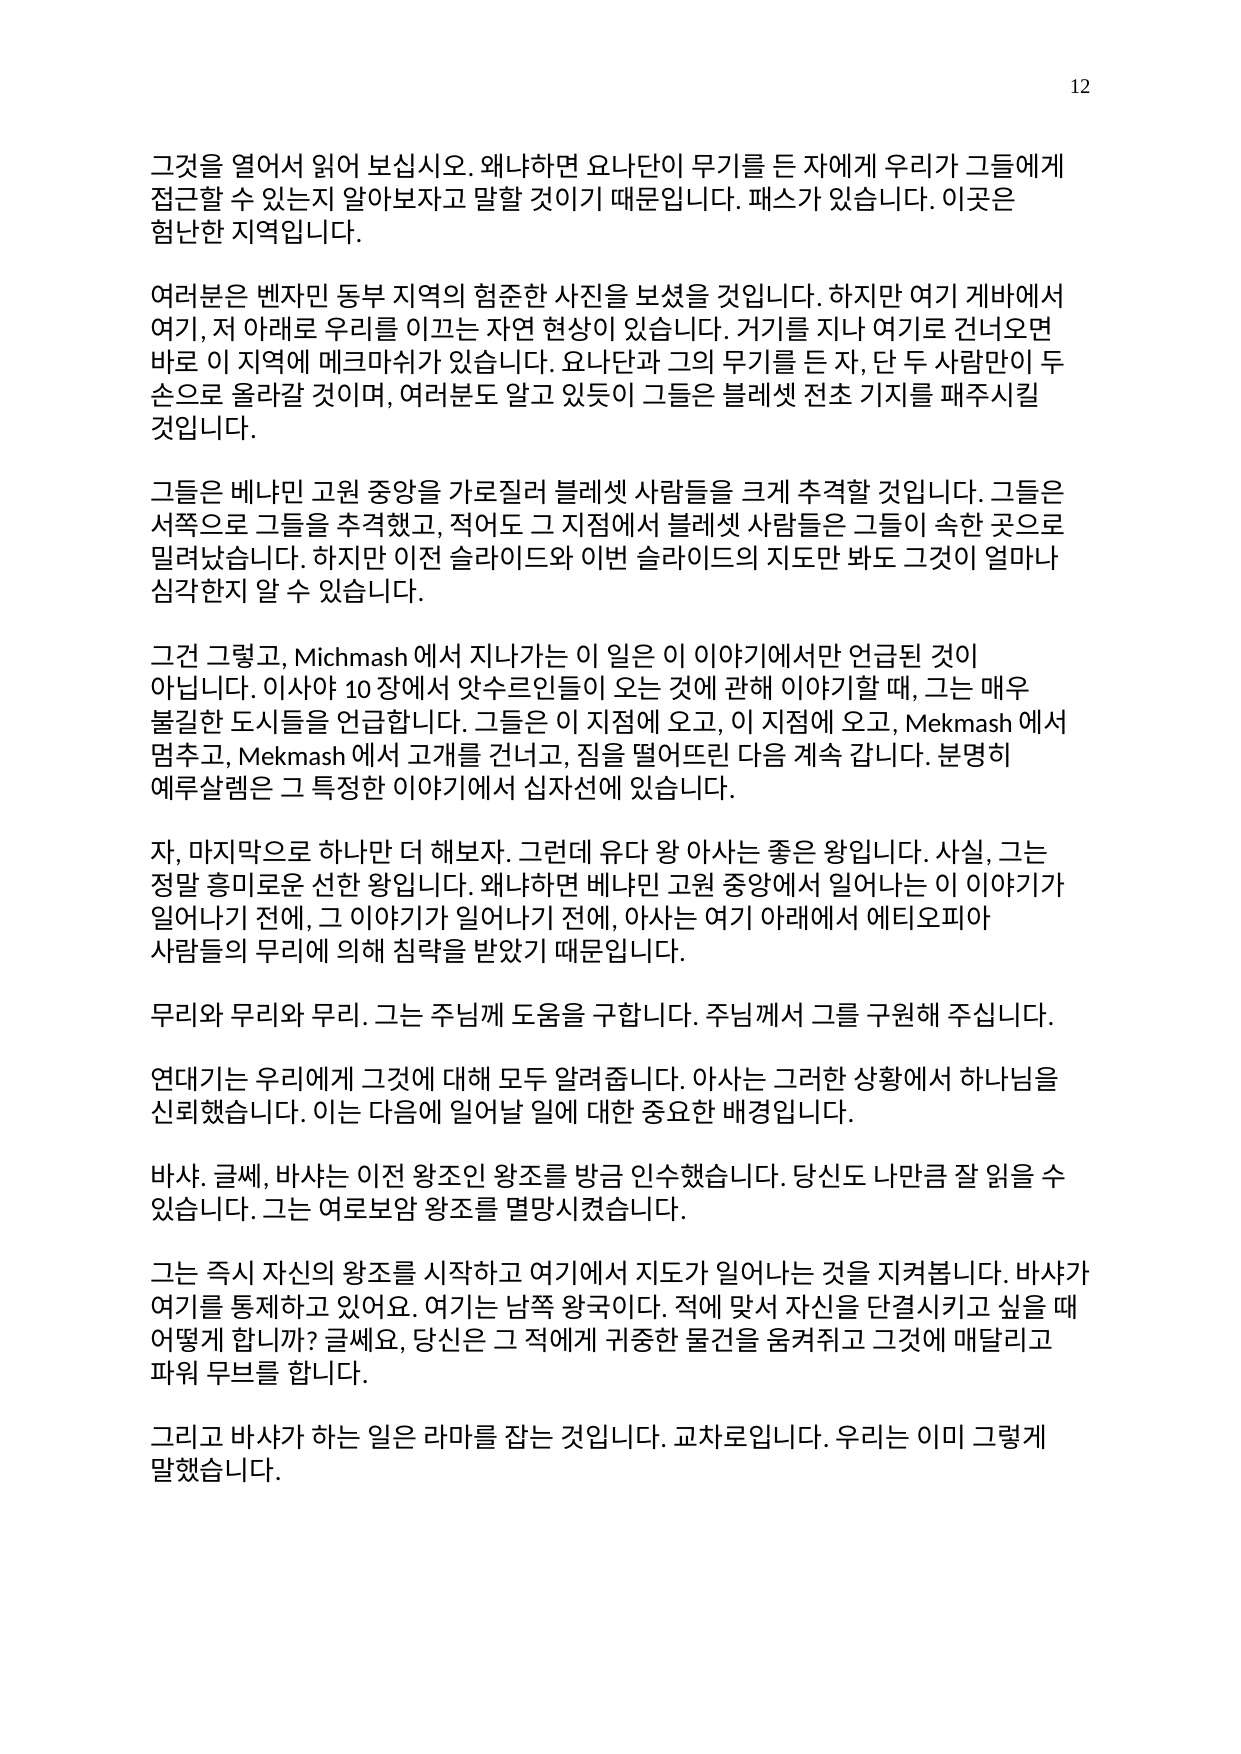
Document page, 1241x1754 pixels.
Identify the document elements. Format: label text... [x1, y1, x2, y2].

text 그것을 열어서 읽어 보십시오. 왜냐하면 요나단이 무기를 든 자에게 우리가 그들에게 접근할 수 있는지 알아보자고 말할 것이기 때문입니다. 패스가 있습니다. 이곳은 험난한 지역입니다. [150, 150, 1090, 249]
text 무리와 무리와 무리. 그는 주님께 도움을 구합니다. 주님께서 그를 구원해 주십니다. [150, 999, 1090, 1032]
text 바샤. 글쎄, 바샤는 이전 왕조인 왕조를 방금 인수했습니다. 당신도 나만큼 잘 읽을 수 있습니다. 그는 여로보암 왕조를 멸망시켰습니다. [150, 1161, 1090, 1227]
text 자, 마지막으로 하나만 더 해보자. 그런데 유다 왕 아사는 좋은 왕입니다. 사실, 그는 정말 흥미로운 선한 왕입니다. 왜냐하면 베냐민 고원 중앙에서 일어나는 이 이야기가 일어나기 전에, 그 이야기가 일어나기 전에, 아사는 여기 아래에서 에티오피아 사람들의 무리에 의해 침략을 받았기 때문입니다. [150, 836, 1090, 968]
text 여러분은 벤자민 동부 지역의 험준한 사진을 보셨을 것입니다. 하지만 여기 게바에서 여기, 저 아래로 우리를 이끄는 자연 현상이 있습니다. 거기를 지나 여기로 건너오면 바로 이 지역에 메크마쉬가 있습니다. 요나단과 그의 무기를 든 자, 단 두 사람만이 두 손으로 올라갈 것이며, 여러분도 알고 있듯이 그들은 블레셋 전초 기지를 패주시킬 것입니다. [150, 280, 1090, 445]
text 그들은 베냐민 고원 중앙을 가로질러 블레셋 사람들을 크게 추격할 것입니다. 그들은 서쪽으로 그들을 추격했고, 적어도 그 지점에서 블레셋 사람들은 그들이 속한 곳으로 밀려났습니다. 하지만 이전 슬라이드와 이번 슬라이드의 지도만 봐도 그것이 얼마나 심각한지 알 수 있습니다. [150, 476, 1090, 608]
text 그는 즉시 자신의 왕조를 시작하고 여기에서 지도가 일어나는 것을 지켜봅니다. 바샤가 여기를 통제하고 있어요. 여기는 남쪽 왕국이다. 적에 맞서 자신을 단결시키고 싶을 때 어떻게 합니까? 글쎄요, 당신은 그 적에게 귀중한 물건을 움켜쥐고 그것에 매달리고 파워 무브를 합니다. [150, 1258, 1090, 1390]
text 그건 그렇고, Michmash에서 지나가는 이 일은 이 이야기에서만 언급된 것이 아닙니다. 이사야 10장에서 앗수르인들이 오는 것에 관해 이야기할 때, 그는 매우 불길한 도시들을 언급합니다. 그들은 이 지점에 오고, 이 지점에 오고, Mekmash에서 멈추고, Mekmash에서 고개를 건너고, 짐을 떨어뜨린 다음 계속 갑니다. 분명히 예루살렘은 그 특정한 이야기에서 십자선에 있습니다. [150, 640, 1090, 805]
text 그리고 바샤가 하는 일은 라마를 잡는 것입니다. 교차로입니다. 우리는 이미 그렇게 말했습니다. [150, 1421, 1090, 1487]
text 연대기는 우리에게 그것에 대해 모두 알려줍니다. 아사는 그러한 상황에서 하나님을 신뢰했습니다. 이는 다음에 일어날 일에 대한 중요한 배경입니다. [150, 1063, 1090, 1129]
